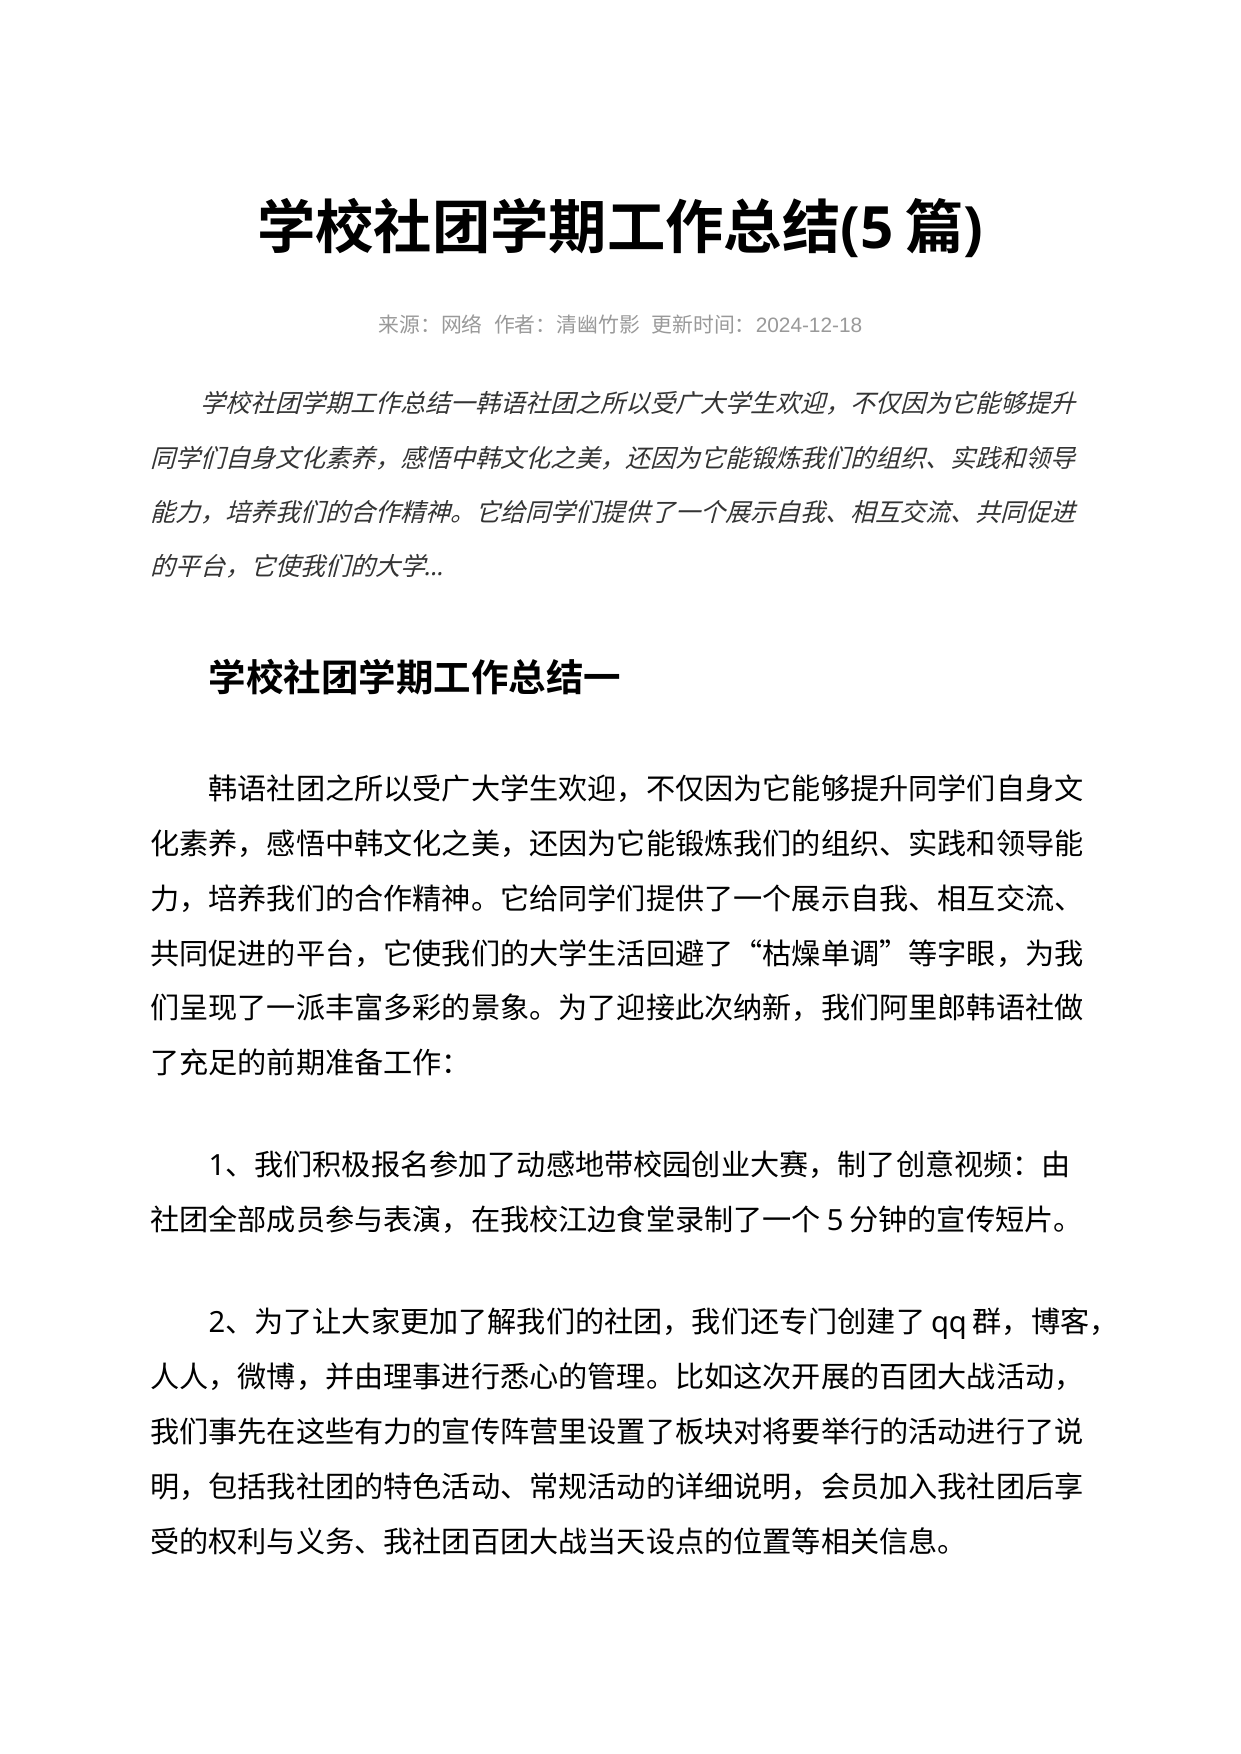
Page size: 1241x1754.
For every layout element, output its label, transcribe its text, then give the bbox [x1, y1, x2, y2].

text 来源：网络 作者：清幽竹影 更新时间：2024-12-18 [150, 313, 1090, 337]
subtitle 学校社团学期工作总结(5篇) [150, 181, 1090, 266]
text 学校社团学期工作总结一韩语社团之所以受广大学生欢迎，不仅因为它能够提升同学们自身文化素养，感悟中韩文化之美，还因为它能锻炼我们的组织、实践和领导能力，培养我们的合作精神。它给同学们提供了一个展示自我、相互交流、共同促进的平台，它使我们的大学... [150, 384, 1090, 583]
text 2、为了让大家更加了解我们的社团，我们还专门创建了qq群，博客，人人，微博，并由理事进行悉心的管理。比如这次开展的百团大战活动，我们事先在这些有力的宣传阵营里设置了板块对将要举行的活动进行了说明，包括我社团的特色活动、常规活动的详细说明，会员加入我社团后享受的权利与义务、我社团百团大战当天设点的位置等相关信息。 [150, 1299, 1090, 1561]
text 1、我们积极报名参加了动感地带校园创业大赛，制了创意视频：由社团全部成员参与表演，在我校江边食堂录制了一个5分钟的宣传短片。 [150, 1142, 1090, 1239]
text 韩语社团之所以受广大学生欢迎，不仅因为它能够提升同学们自身文化素养，感悟中韩文化之美，还因为它能锻炼我们的组织、实践和领导能力，培养我们的合作精神。它给同学们提供了一个展示自我、相互交流、共同促进的平台，它使我们的大学生活回避了“枯燥单调”等字眼，为我们呈现了一派丰富多彩的景象。为了迎接此次纳新，我们阿里郎韩语社做了充足的前期准备工作： [150, 766, 1090, 1082]
text 学校社团学期工作总结一 [150, 648, 1090, 702]
